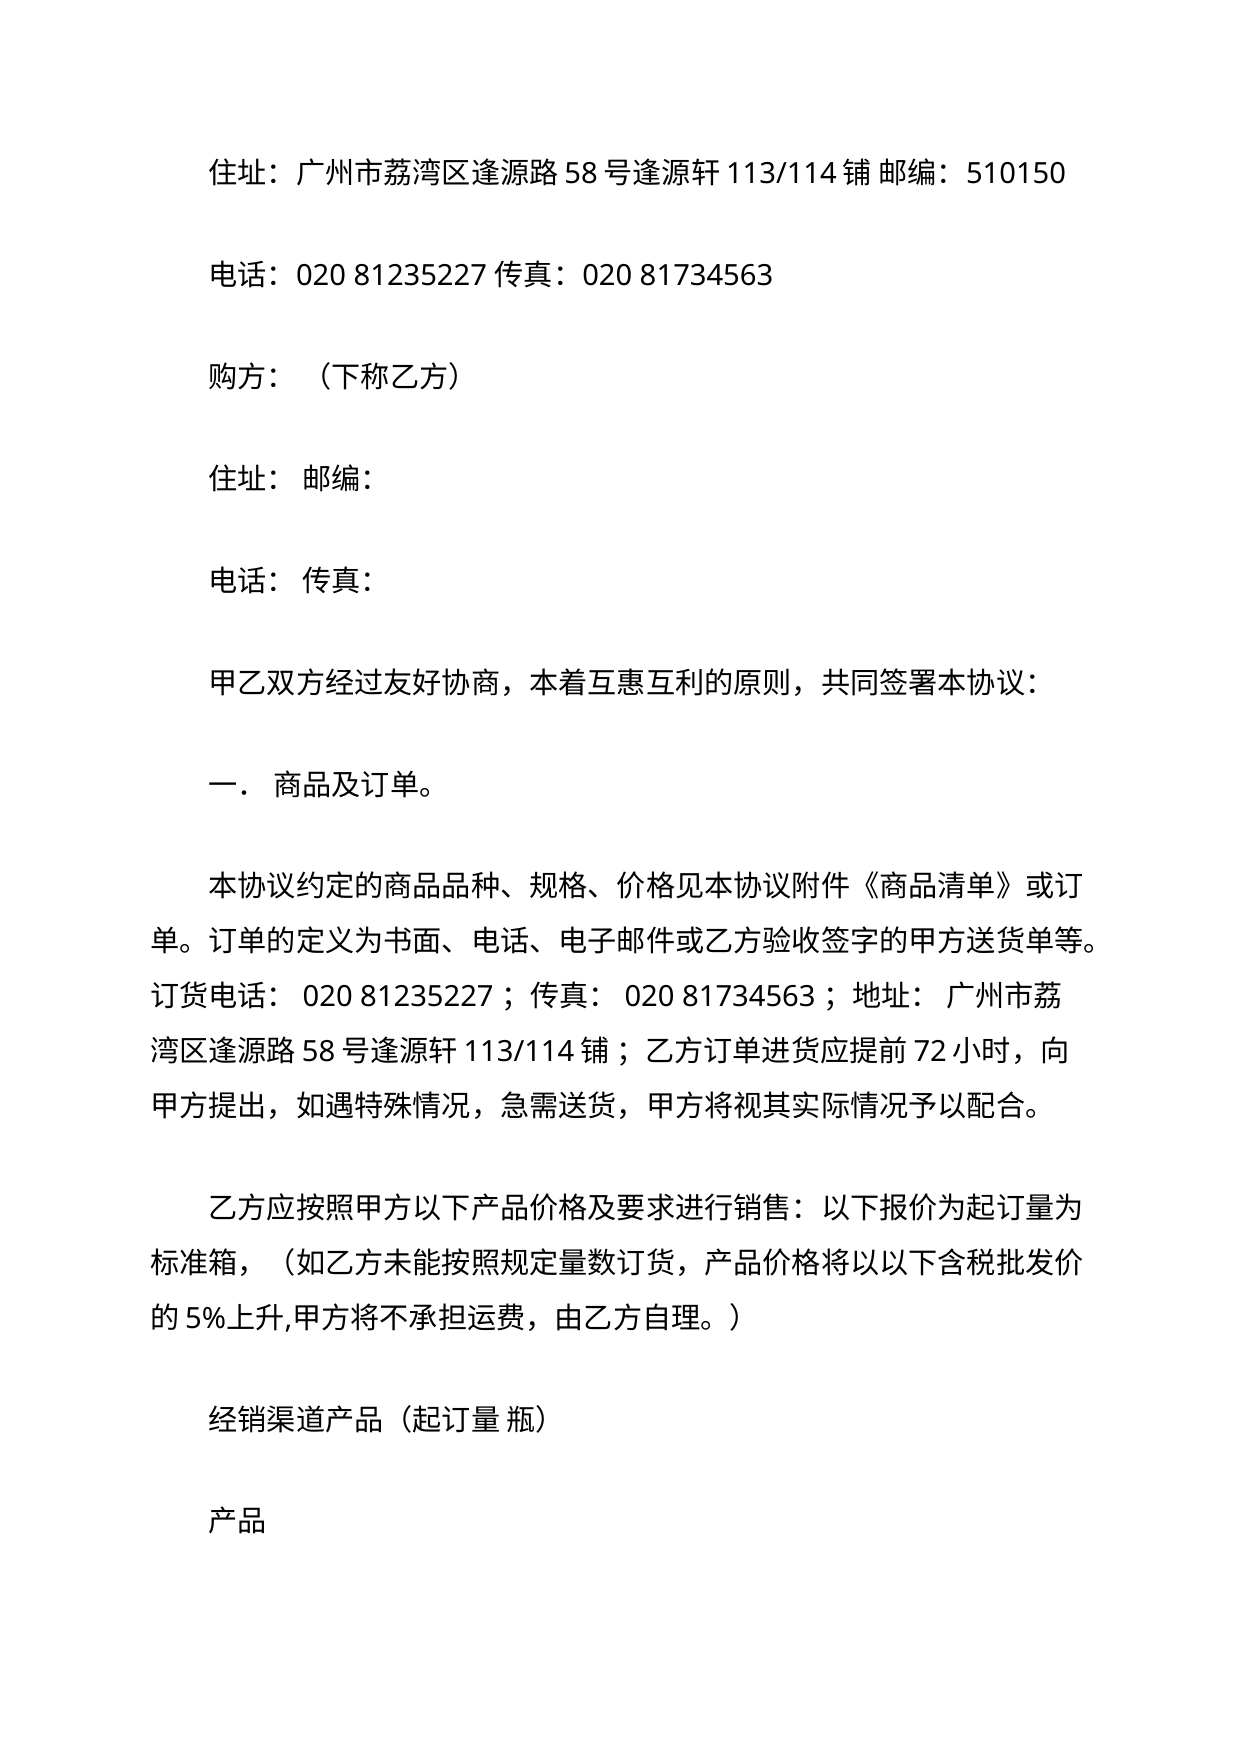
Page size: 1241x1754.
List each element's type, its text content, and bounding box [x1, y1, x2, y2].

text 住址：广州市荔湾区逢源路58号逢源轩113/114铺 邮编：510150 [150, 150, 1090, 192]
text 乙方应按照甲方以下产品价格及要求进行销售：以下报价为起订量为 标准箱，（如乙方未能按照规定量数订货，产品价格将以以下含税批发价的5%上升,甲方将不承担运费，由乙方自理。） [150, 1184, 1090, 1337]
text 甲乙双方经过友好协商，本着互惠互利的原则，共同签署本协议： [150, 659, 1090, 702]
text 产品 [150, 1498, 1090, 1540]
text 电话：020 81235227 传真：020 81734563 [150, 252, 1090, 294]
text 住址： 邮编： [150, 456, 1090, 498]
text 经销渠道产品（起订量 瓶） [150, 1396, 1090, 1438]
text 本协议约定的商品品种、规格、价格见本协议附件《商品清单》或订单。订单的定义为书面、电话、电子邮件或乙方验收签字的甲方送货单等。订货电话： 020 81235227 ；传真： 020 81734563 ；地址： 广州市荔湾区逢源路58号逢源轩113/114铺 ；乙方订单进货应提前72小时，向甲方提出，如遇特殊情况，急需送货，甲方将视其实际情况予以配合。 [150, 863, 1090, 1125]
text 购方： （下称乙方） [150, 354, 1090, 396]
text 一． 商品及订单。 [150, 761, 1090, 803]
text 电话： 传真： [150, 557, 1090, 600]
